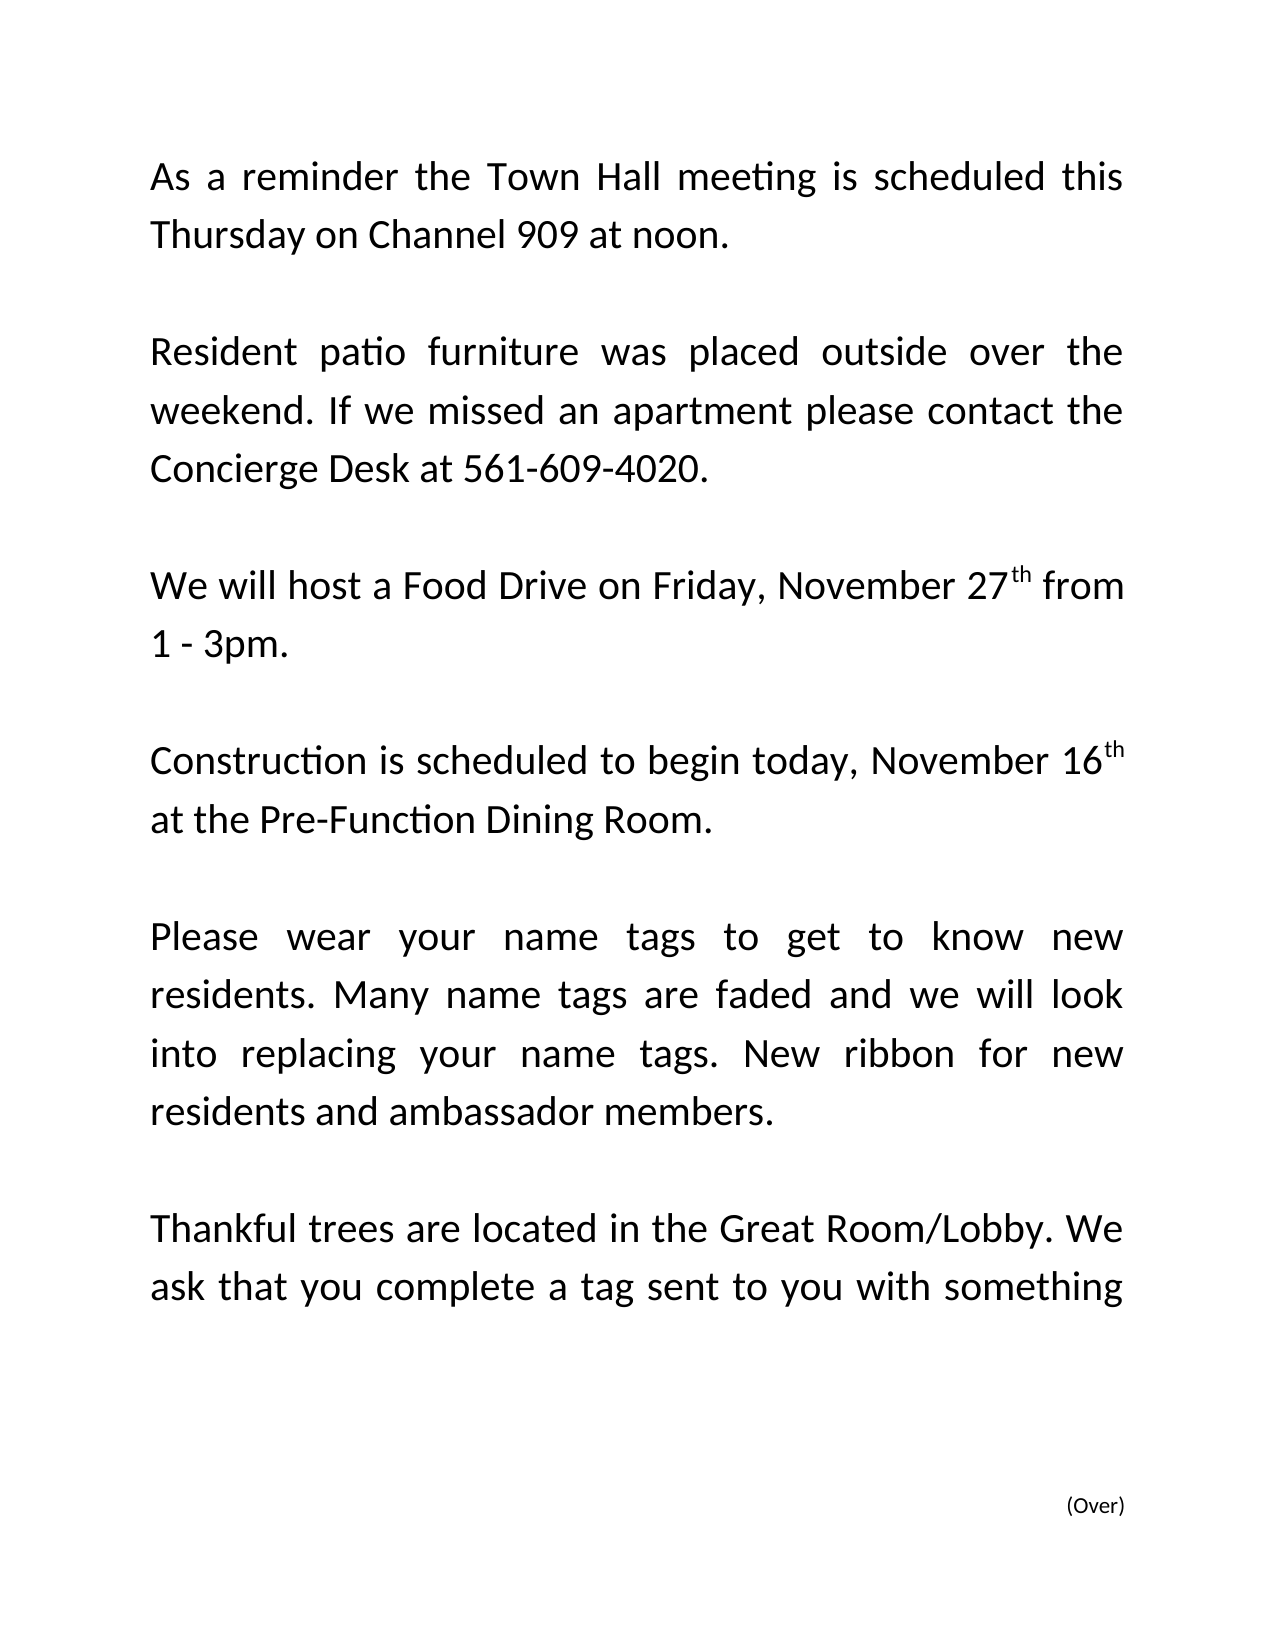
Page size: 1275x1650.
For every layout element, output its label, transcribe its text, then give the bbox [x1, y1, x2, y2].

text Please wear your name tags to get to know new residents. Many name tags are faded and we will look into replacing your name tags. New ribbon for new residents and ambassador members. [150, 910, 1125, 1136]
text Resident patio furniture was placed outside over the weekend. If we missed an apartment please contact the Concierge Desk at 561-609-4020. [150, 325, 1125, 493]
text Construction is scheduled to begin today, November 16th at the Pre-Function Dining Room. [150, 734, 1125, 844]
text As a reminder the Town Hall meeting is scheduled this Thursday on Channel 909 at noon. [150, 150, 1125, 259]
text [150, 1202, 1125, 1311]
text We will host a Food Drive on Friday, November 27th from 1 - 3pm. [150, 559, 1125, 668]
